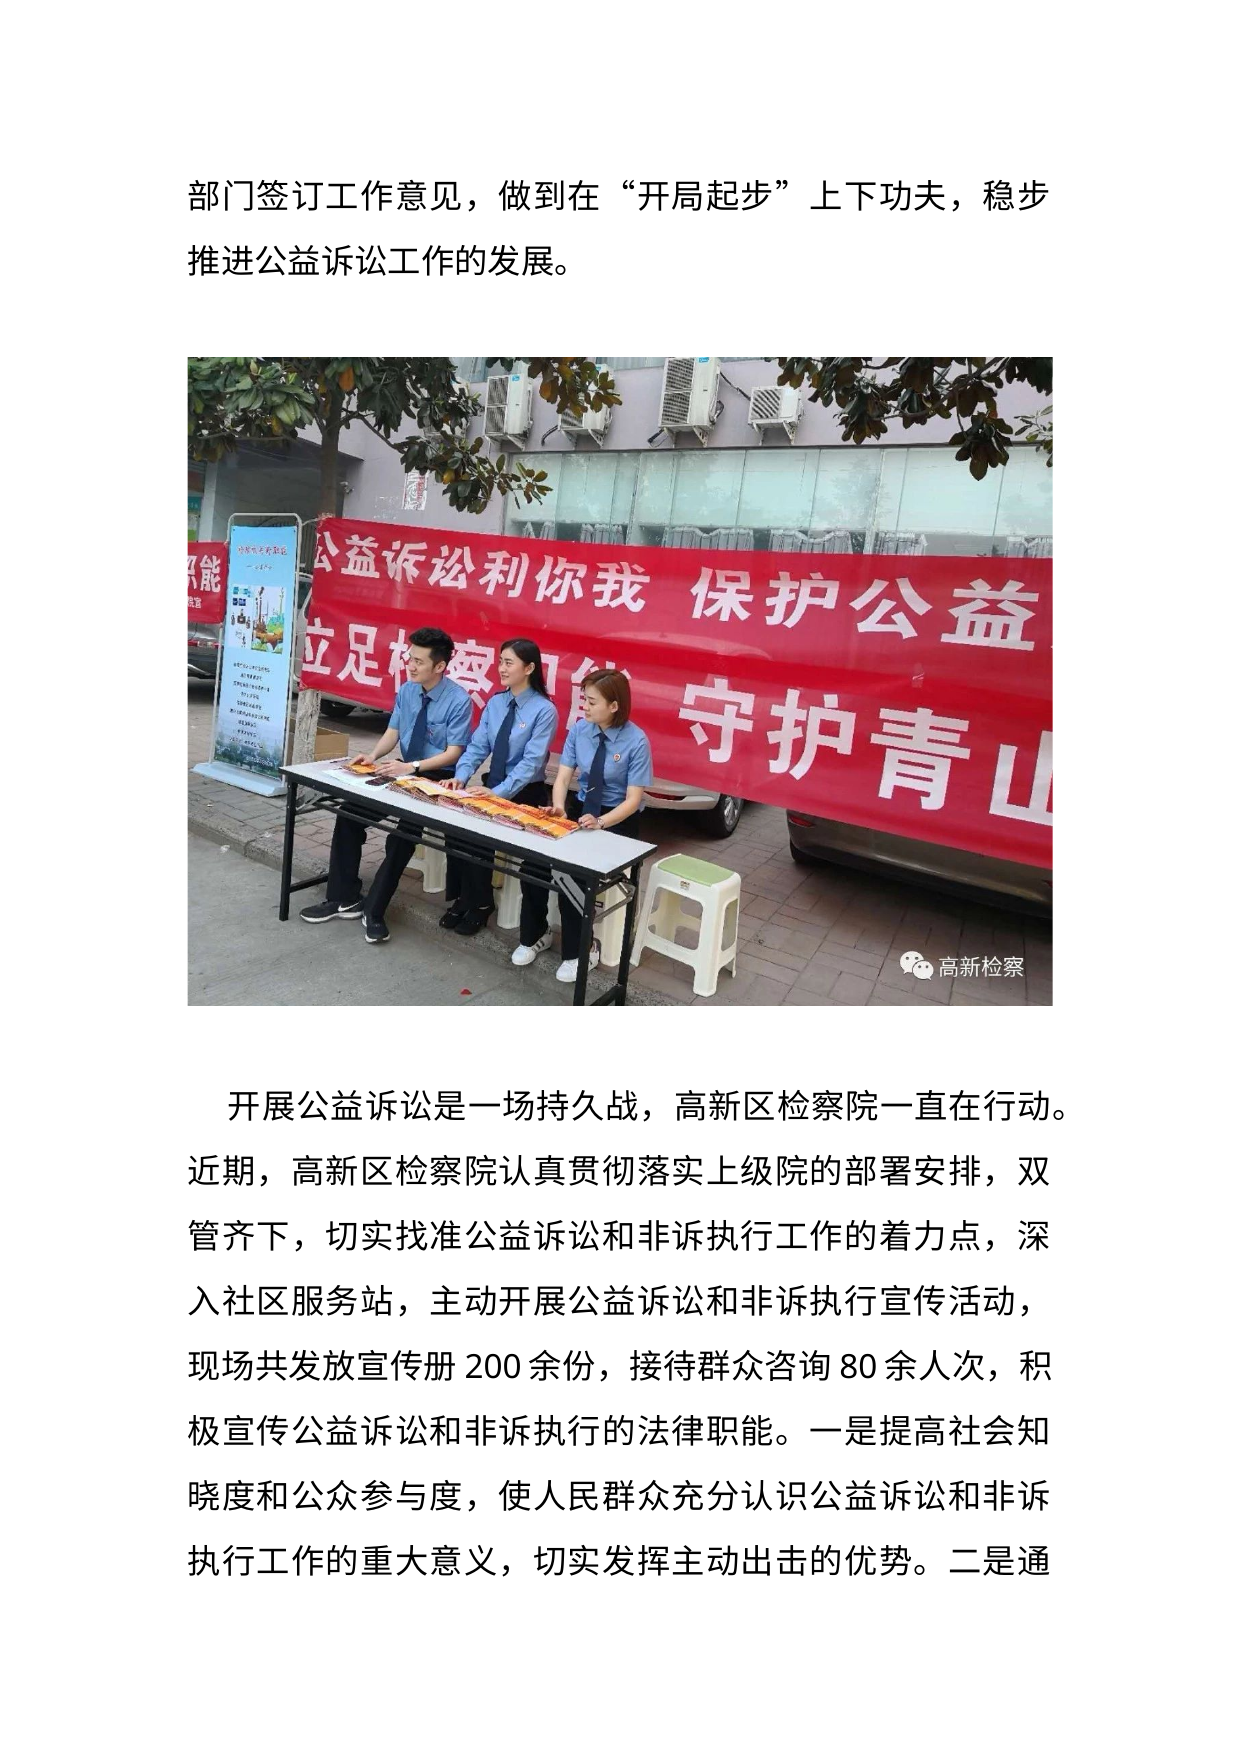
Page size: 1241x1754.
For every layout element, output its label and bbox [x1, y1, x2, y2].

text [187, 162, 1053, 292]
picture [187, 357, 1053, 1006]
text [187, 1072, 1053, 1592]
